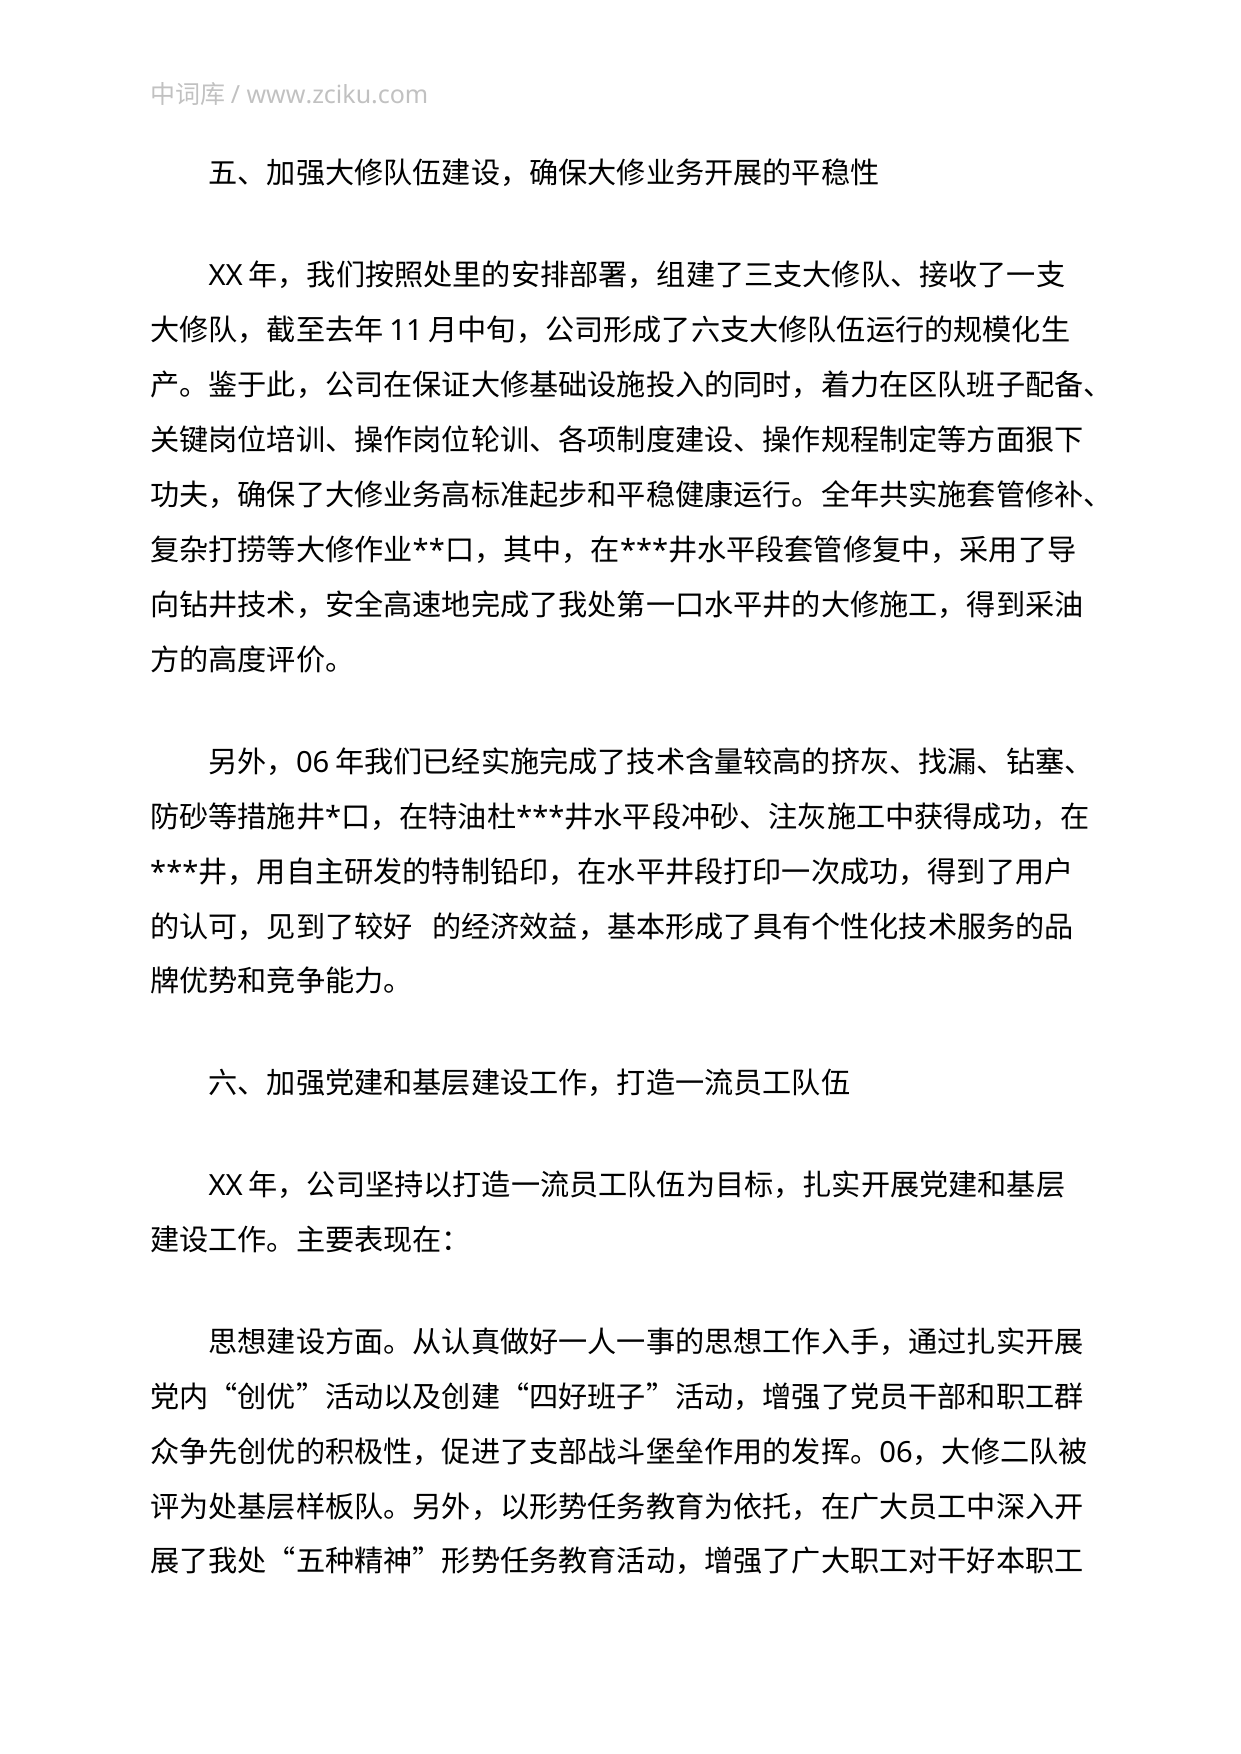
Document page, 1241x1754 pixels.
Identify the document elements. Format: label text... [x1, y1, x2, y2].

text 另外，06年我们已经实施完成了技术含量较高的挤灰、找漏、钻塞、防砂等措施井*口，在特油杜***井水平段冲砂、注灰施工中获得成功，在***井，用自主研发的特制铅印，在水平井段打印一次成功，得到了用户的认可，见到了较好 的经济效益，基本形成了具有个性化技术服务的品牌优势和竞争能力。 [150, 738, 1090, 1000]
text 五、加强大修队伍建设，确保大修业务开展的平稳性 [150, 150, 1090, 192]
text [150, 1318, 1090, 1580]
text XX年，公司坚持以打造一流员工队伍为目标，扎实开展党建和基层建设工作。主要表现在： [150, 1162, 1090, 1259]
text 六、加强党建和基层建设工作，打造一流员工队伍 [150, 1060, 1090, 1102]
text XX年，我们按照处里的安排部署，组建了三支大修队、接收了一支大修队，截至去年11月中旬，公司形成了六支大修队伍运行的规模化生产。鉴于此，公司在保证大修基础设施投入的同时，着力在区队班子配备、关键岗位培训、操作岗位轮训、各项制度建设、操作规程制定等方面狠下功夫，确保了大修业务高标准起步和平稳健康运行。全年共实施套管修补、复杂打捞等大修作业**口，其中，在***井水平段套管修复中，采用了导向钻井技术，安全高速地完成了我处第一口水平井的大修施工，得到采油方的高度评价。 [150, 252, 1090, 679]
